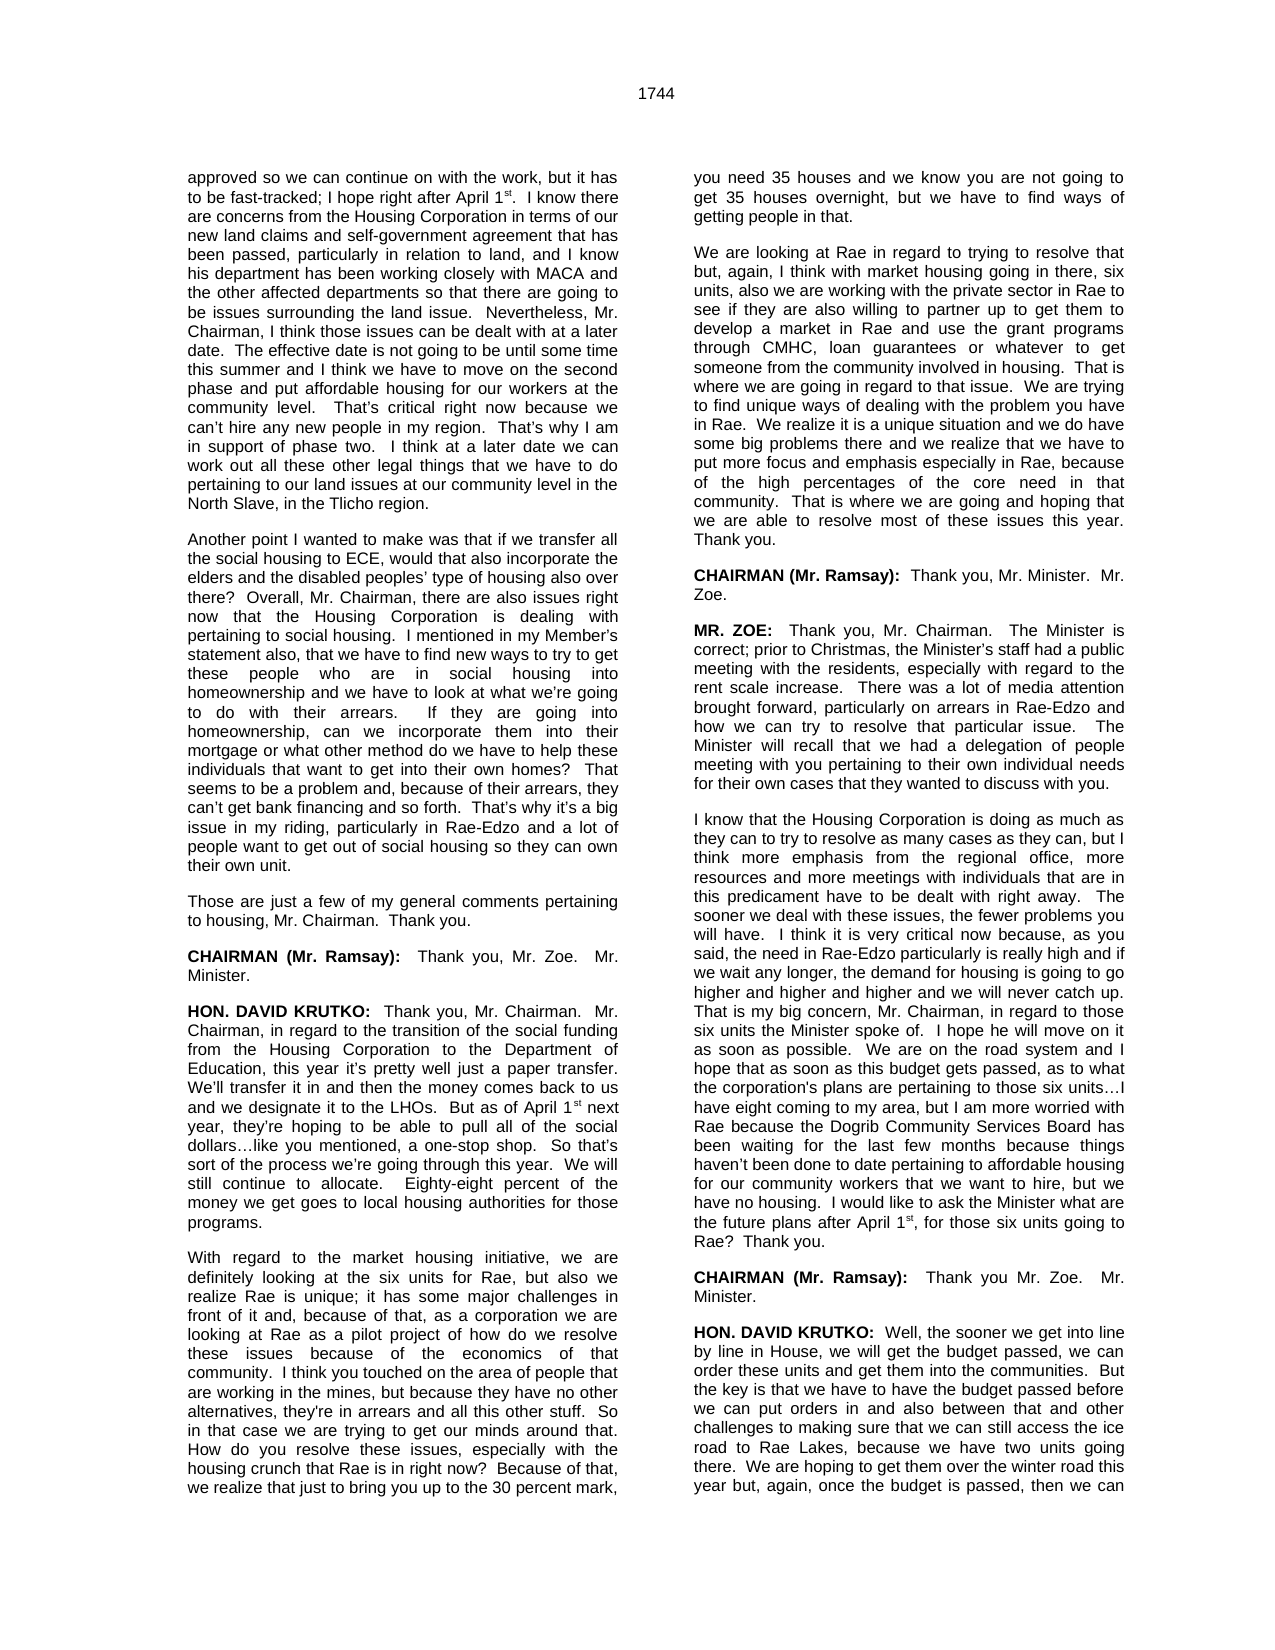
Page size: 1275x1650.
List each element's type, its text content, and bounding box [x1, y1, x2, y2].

text With regard to the market housing initiative, we are definitely looking at the six units for Rae, but also we realize Rae is unique; it has some major challenges in front of it and, because of that, as a corporation we are looking at Rae as a pilot project of how do we resolve these issues because of the economics of that community. I think you touched on the area of people that are working in the mines, but because they have no other alternatives, they're in arrears and all this other stuff. So in that case we are trying to get our minds around that. How do you resolve these issues, especially with the housing crunch that Rae is in right now? Because of that, we realize that just to bring you up to the 30 percent mark, you need 35 houses and we know you are not going to get 35 houses overnight, but we have to find ways of getting people in that. [187, 1248, 619, 1497]
text We are looking at Rae in regard to trying to resolve that but, again, I think with market housing going in there, six units, also we are working with the private sector in Rae to see if they are also willing to partner up to get them to develop a market in Rae and use the grant programs through CMHC, loan guarantees or whatever to get someone from the community involved in housing. That is where we are going in regard to that issue. We are trying to find unique ways of dealing with the problem you have in Rae. We realize it is a unique situation and we do have some big problems there and we realize that we have to put more focus and emphasis especially in Rae, because of the high percentages of the core need in that community. That is where we are going and hoping that we are able to resolve most of these issues this year. Thank you. [694, 242, 1125, 549]
text Another point I wanted to make was that if we transfer all the social housing to ECE, would that also incorporate the elders and the disabled peoples’ type of housing also over there? Overall, Mr. Chairman, there are also issues right now that the Housing Corporation is dealing with pertaining to social housing. I mentioned in my Member’s statement also, that we have to find new ways to try to get these people who are in social housing into homeownership and we have to look at what we’re going to do with their arrears. If they are going into homeownership, can we incorporate them into their mortgage or what other method do we have to help these individuals that want to get into their own homes? That seems to be a problem and, because of their arrears, they can’t get bank financing and so forth. That’s why it’s a big issue in my riding, particularly in Rae-Edzo and a lot of people want to get out of social housing so they can own their own unit. [187, 530, 619, 875]
text MR. ZOE: Thank you, Mr. Chairman. The Minister is correct; prior to Christmas, the Minister’s staff had a public meeting with the residents, especially with regard to the rent scale increase. There was a lot of media attention brought forward, particularly on arrears in Rae-Edzo and how we can try to resolve that particular issue. The Minister will recall that we had a delegation of people meeting with you pertaining to their own individual needs for their own cases that they wanted to discuss with you. [694, 621, 1125, 793]
text I know that the Housing Corporation is doing as much as they can to try to resolve as many cases as they can, but I think more emphasis from the regional office, more resources and more meetings with individuals that are in this predicament have to be dealt with right away. The sooner we deal with these issues, the fewer problems you will have. I think it is very critical now because, as you said, the need in Rae-Edzo particularly is really high and if we wait any longer, the demand for housing is going to go higher and higher and higher and we will never catch up. That is my big concern, Mr. Chairman, in regard to those six units the Minister spoke of. I hope he will move on it as soon as possible. We are on the road system and I hope that as soon as this budget gets passed, as to what the corporation's plans are pertaining to those six units…I have eight coming to my area, but I am more worried with Rae because the Dogrib Community Services Board has been waiting for the last few months because things haven’t been done to date pertaining to affordable housing for our community workers that we want to hire, but we have no housing. I would like to ask the Minister what are the future plans after April 1st, for those six units going to Rae? Thank you. [694, 810, 1125, 1251]
text Those are just a few of my general comments pertaining to housing, Mr. Chairman. Thank you. [187, 892, 619, 930]
text CHAIRMAN (Mr. Ramsay): Thank you, Mr. Zoe. Mr. Minister. [187, 947, 619, 985]
text CHAIRMAN (Mr. Ramsay): Thank you, Mr. Minister. Mr. Zoe. [694, 566, 1125, 604]
text CHAIRMAN (Mr. Ramsay): Thank you Mr. Zoe. Mr. Minister. [694, 1267, 1125, 1306]
text HON. DAVID KRUTKO: Thank you, Mr. Chairman. Mr. Chairman, in regard to the transition of the social funding from the Housing Corporation to the Department of Education, this year it’s pretty well just a paper transfer. We’ll transfer it in and then the money comes back to us and we designate it to the LHOs. But as of April 1st next year, they’re hoping to be able to pull all of the social dollars…like you mentioned, a one-stop shop. So that’s sort of the process we’re going through this year. We will still continue to allocate. Eighty-eight percent of the money we get goes to local housing authorities for those programs. [187, 1002, 619, 1232]
